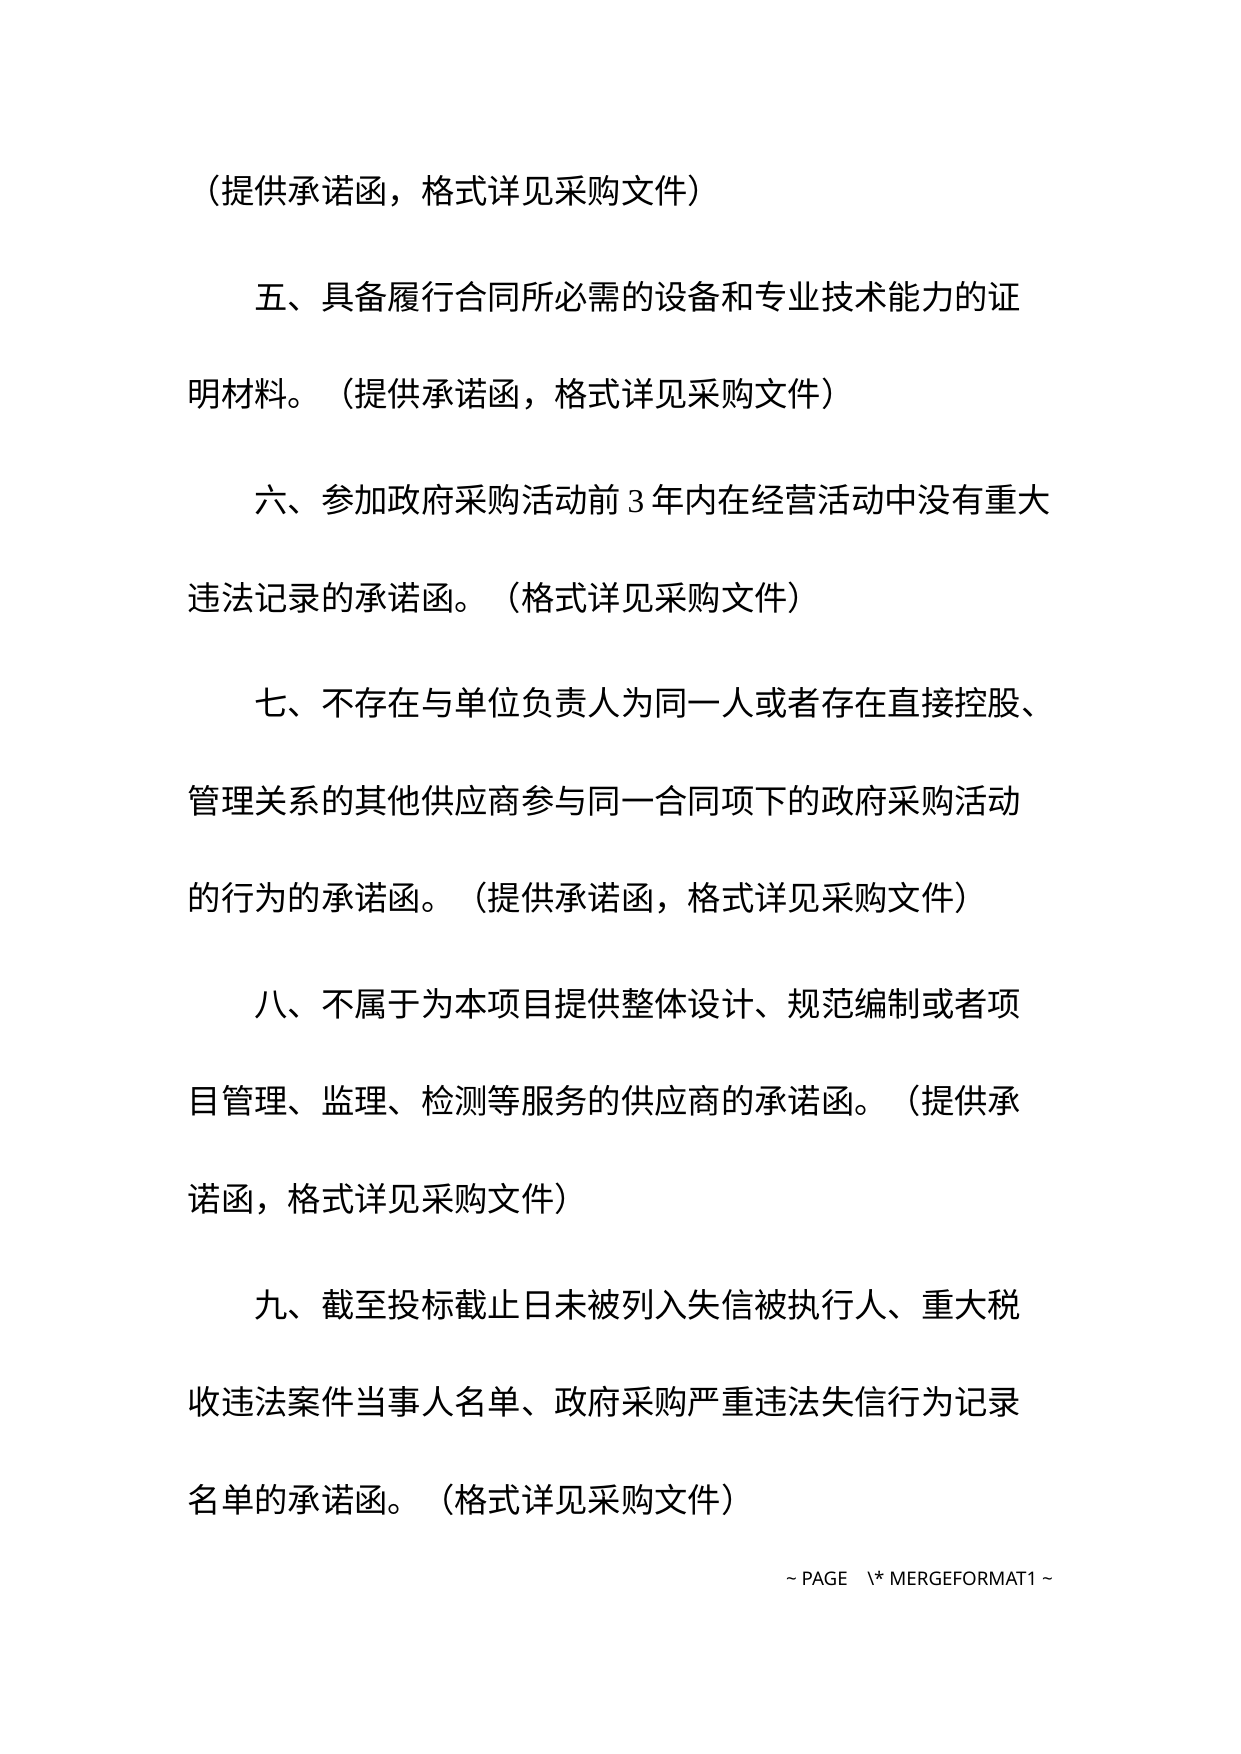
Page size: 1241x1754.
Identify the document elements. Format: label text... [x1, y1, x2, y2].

text 五、具备履行合同所必需的设备和专业技术能力的证明材料。（提供承诺函，格式详见采购文件） [187, 262, 1053, 425]
text 六、参加政府采购活动前3年内在经营活动中没有重大违法记录的承诺函。（格式详见采购文件） [187, 465, 1053, 628]
text 八、不属于为本项目提供整体设计、规范编制或者项目管理、监理、检测等服务的供应商的承诺函。（提供承诺函，格式详见采购文件） [187, 969, 1053, 1229]
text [187, 156, 1053, 221]
text 七、不存在与单位负责人为同一人或者存在直接控股、管理关系的其他供应商参与同一合同项下的政府采购活动的行为的承诺函。（提供承诺函，格式详见采购文件） [187, 669, 1053, 929]
text 九、截至投标截止日未被列入失信被执行人、重大税收违法案件当事人名单、政府采购严重违法失信行为记录名单的承诺函。（格式详见采购文件） [187, 1270, 1053, 1530]
